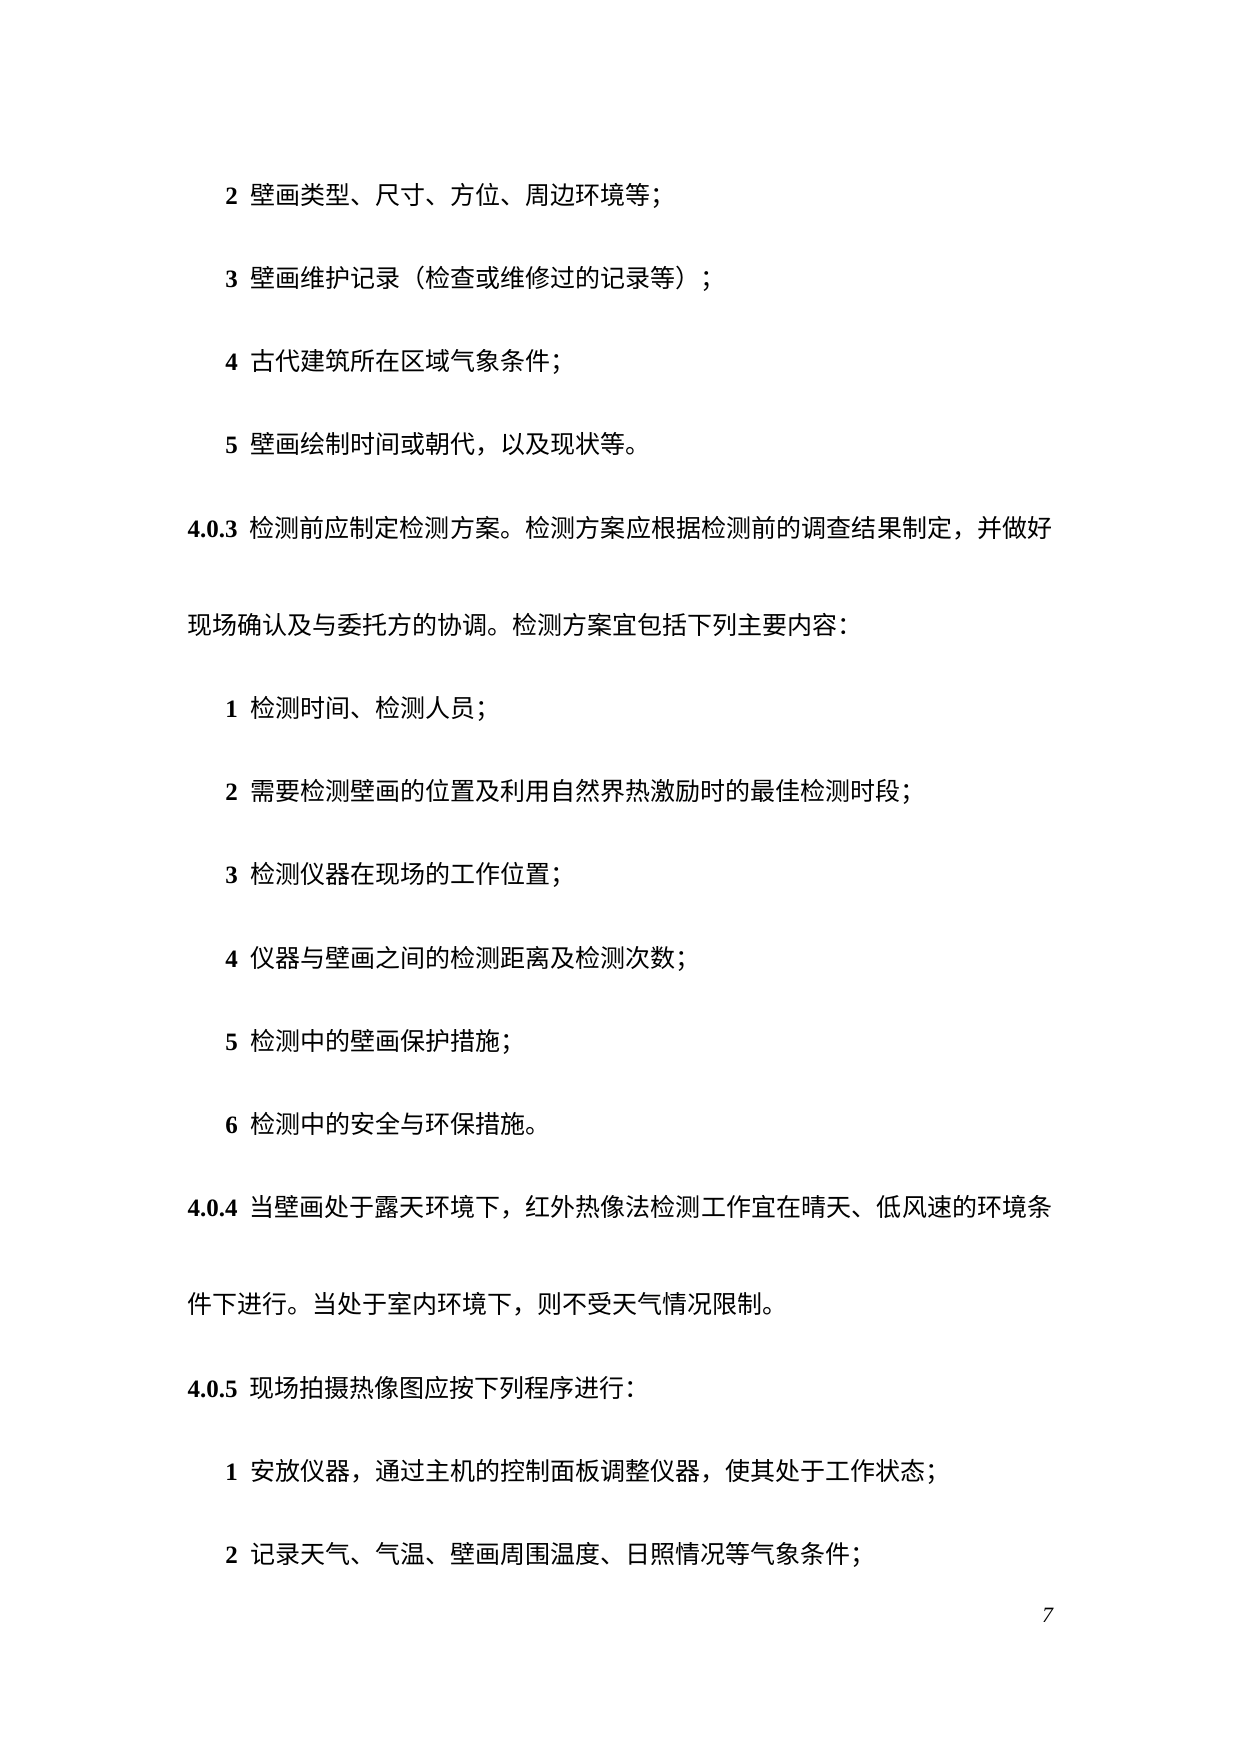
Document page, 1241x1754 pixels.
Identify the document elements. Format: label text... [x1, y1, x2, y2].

text 4 仪器与壁画之间的检测距离及检测次数； [187, 924, 1053, 989]
text 1 检测时间、检测人员； [187, 674, 1053, 739]
text 1 安放仪器，通过主机的控制面板调整仪器，使其处于工作状态； [187, 1437, 1053, 1502]
text 5 检测中的壁画保护措施； [187, 1007, 1053, 1072]
text 2 需要检测壁画的位置及利用自然界热激励时的最佳检测时段； [187, 757, 1053, 822]
text 4.0.4 当壁画处于露天环境下，红外热像法检测工作宜在晴天、低风速的环境条件下进行。当处于室内环境下，则不受天气情况限制。 [187, 1173, 1053, 1336]
text 2 壁画类型、尺寸、方位、周边环境等； [187, 161, 1053, 226]
text 3 壁画维护记录（检查或维修过的记录等）； [187, 244, 1053, 309]
text 2 记录天气、气温、壁画周围温度、日照情况等气象条件； [187, 1520, 1053, 1585]
text 4.0.5 现场拍摄热像图应按下列程序进行： [187, 1354, 1053, 1419]
text 5 壁画绘制时间或朝代，以及现状等。 [187, 411, 1053, 476]
text 6 检测中的安全与环保措施。 [187, 1090, 1053, 1155]
text 4.0.3 检测前应制定检测方案。检测方案应根据检测前的调查结果制定，并做好现场确认及与委托方的协调。检测方案宜包括下列主要内容： [187, 494, 1053, 656]
text 3 检测仪器在现场的工作位置； [187, 841, 1053, 906]
text 4 古代建筑所在区域气象条件； [187, 327, 1053, 392]
